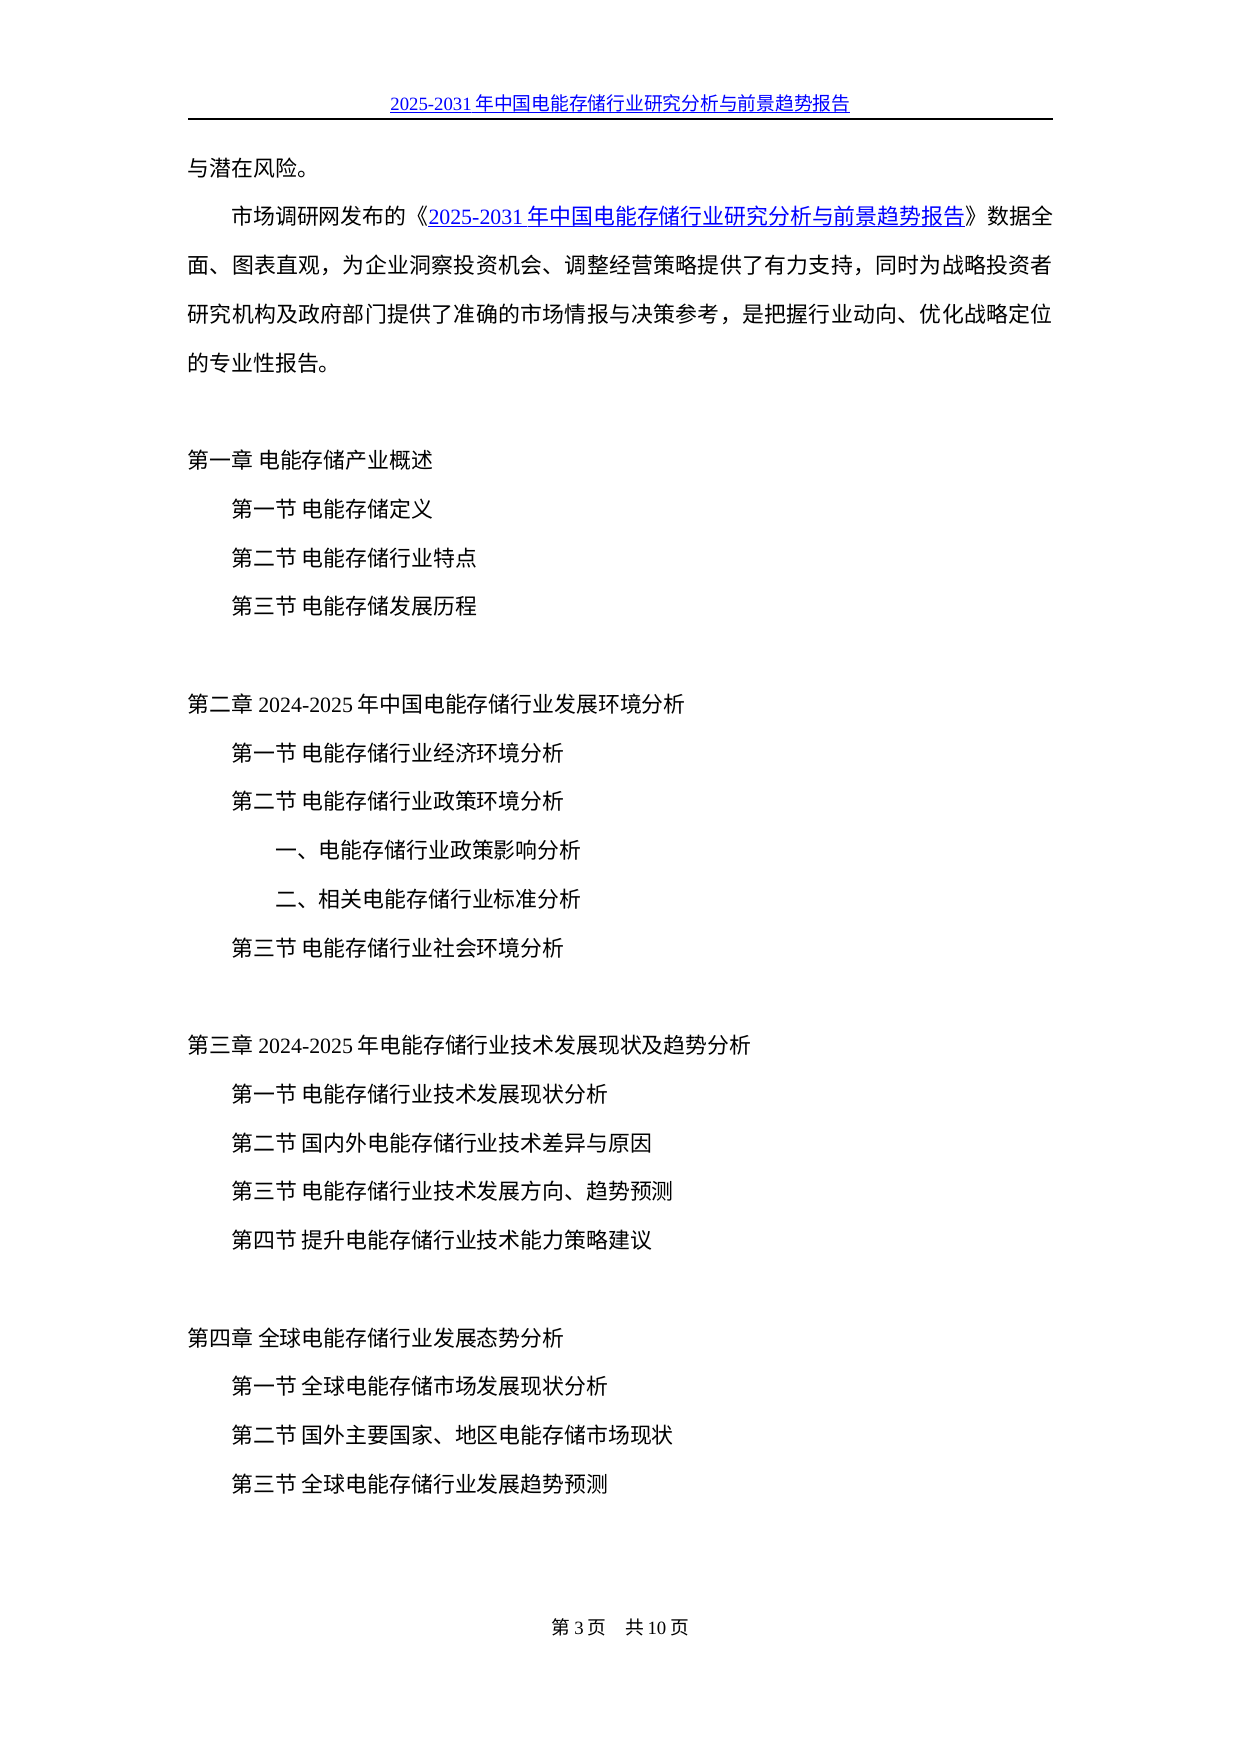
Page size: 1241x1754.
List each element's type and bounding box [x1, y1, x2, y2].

text [187, 150, 1053, 1499]
